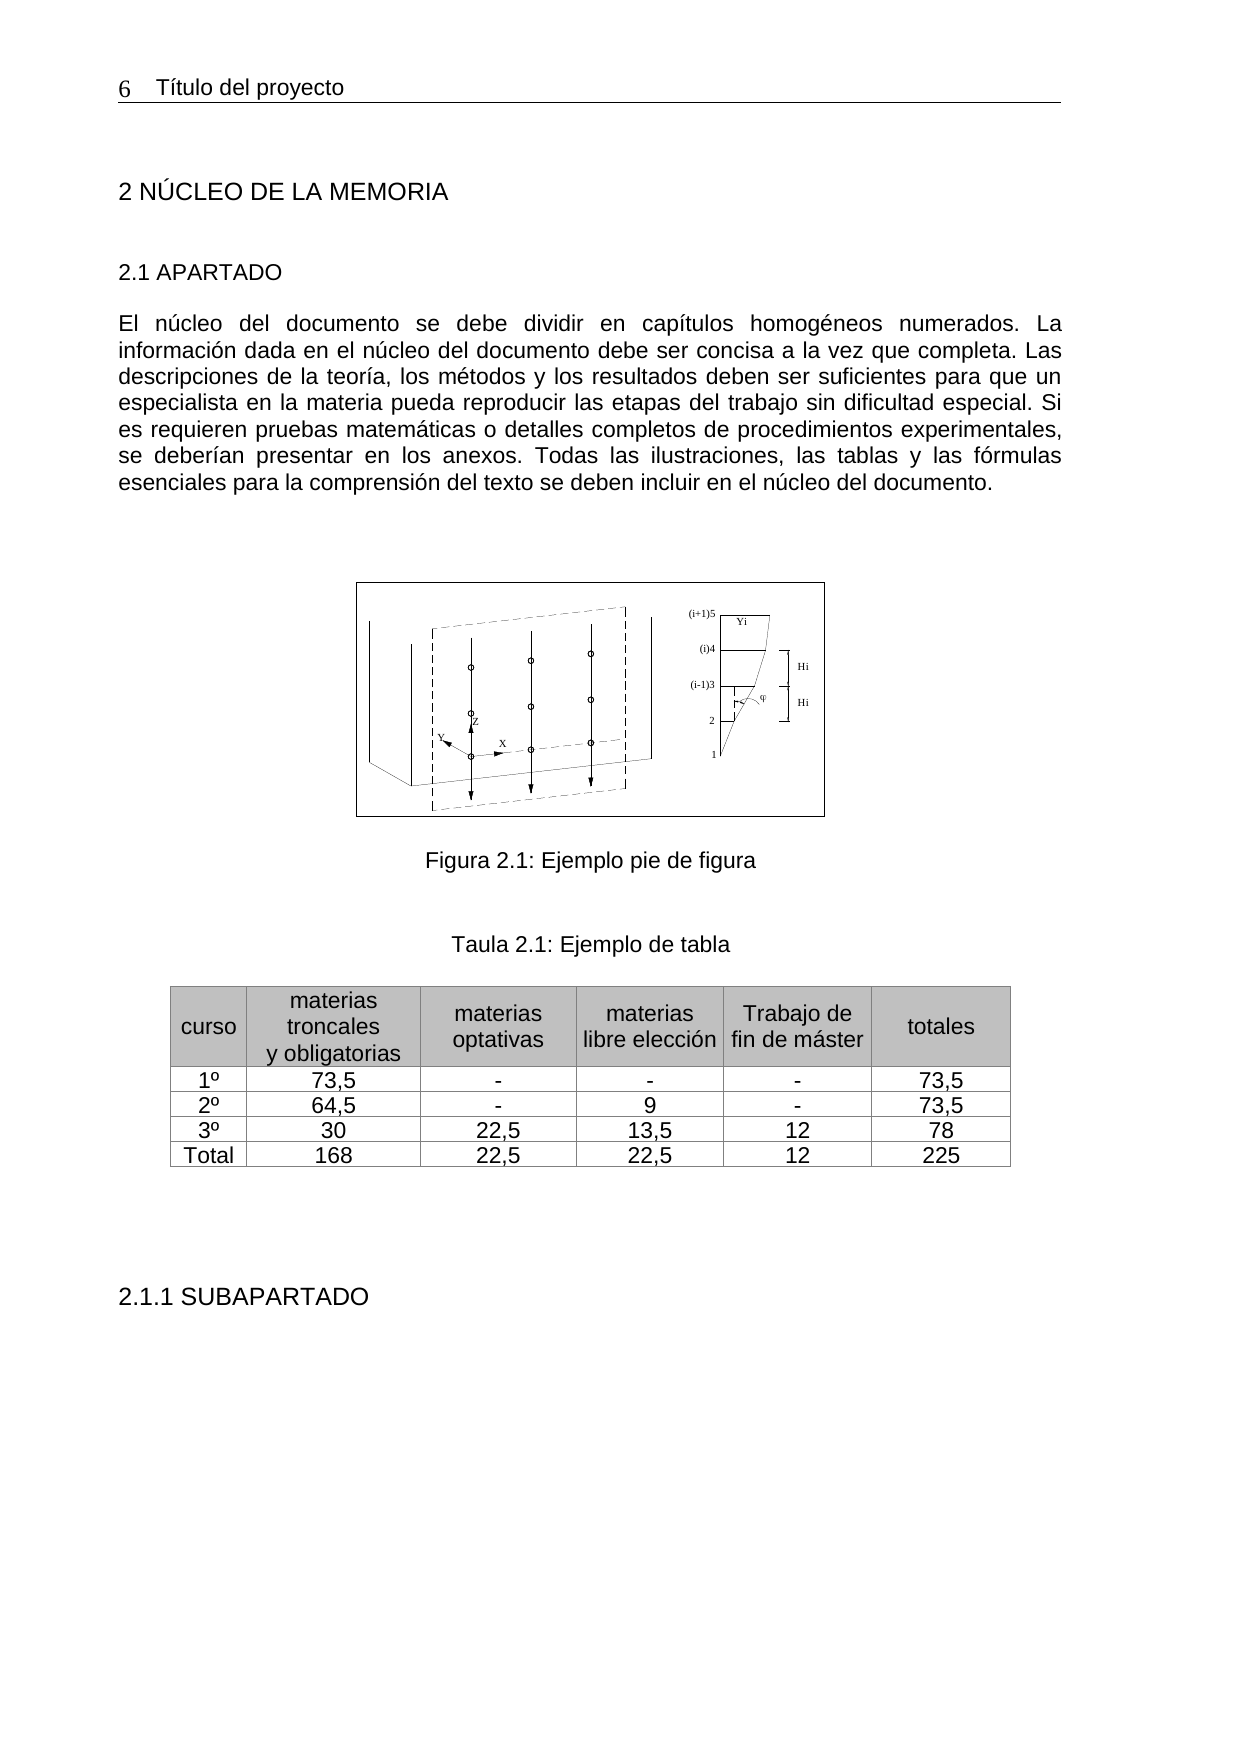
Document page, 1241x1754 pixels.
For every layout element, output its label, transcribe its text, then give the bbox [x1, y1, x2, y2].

table_cell 22,5 [421, 1117, 576, 1141]
subtitle El núcleo del documento se debe dividir en capítulos homogéneos numerados. La información dada en el núcleo del documento debe ser concisa a la vez que completa. Las descripciones de la teoría, los métodos y los resultados deben ser suficientes para que un especialista en la materia pueda reproducir las etapas del trabajo sin dificultad especial. Si es requieren pruebas matemáticas o detalles completos de procedimientos experimentales, se deberían presentar en los anexos. Todas las ilustraciones, las tablas y las fórmulas esenciales para la comprensión del texto se deben incluir en el núcleo del documento. [118, 310, 1063, 495]
table_cell - [421, 1092, 576, 1116]
table_header materias libre elección [577, 987, 723, 1066]
table_cell 30 [247, 1117, 420, 1141]
table_cell 22,5 [577, 1142, 723, 1166]
text 2.1.1 SUBAPARTADO [118, 1282, 1063, 1311]
table_cell - [724, 1067, 871, 1091]
table_header materias optativas [421, 987, 576, 1066]
table_cell 73,5 [872, 1092, 1010, 1116]
table_header Trabajo de fin de máster [724, 987, 871, 1066]
table_header totales [872, 987, 1010, 1066]
table_cell 73,5 [872, 1067, 1010, 1091]
table_header curso [171, 987, 246, 1066]
table_cell 9 [577, 1092, 723, 1116]
subtitle 2.1 APARTADO [118, 259, 1063, 285]
table_cell 64,5 [247, 1092, 420, 1116]
table_cell - [577, 1067, 723, 1091]
table_cell 1º [171, 1067, 246, 1091]
table_header materias troncales y obligatorias [247, 987, 420, 1066]
table_cell - [724, 1092, 871, 1116]
text Figura 2.1: Ejemplo pie de figura [118, 847, 1063, 873]
table_cell 13,5 [577, 1117, 723, 1141]
table_cell 3º [171, 1117, 246, 1141]
table_cell 78 [872, 1117, 1010, 1141]
table_cell 225 [872, 1142, 1010, 1166]
table_cell 168 [247, 1142, 420, 1166]
table_cell - [421, 1067, 576, 1091]
table_cell 12 [724, 1117, 871, 1141]
table_cell 2º [171, 1092, 246, 1116]
table_cell 22,5 [421, 1142, 576, 1166]
table_cell Total [171, 1142, 246, 1166]
text 2 NÚCLEO DE LA MEMORIA [118, 176, 1063, 205]
table_cell 73,5 [247, 1067, 420, 1091]
table_cell 12 [724, 1142, 871, 1166]
text Taula 2.1: Ejemplo de tabla [118, 931, 1063, 957]
